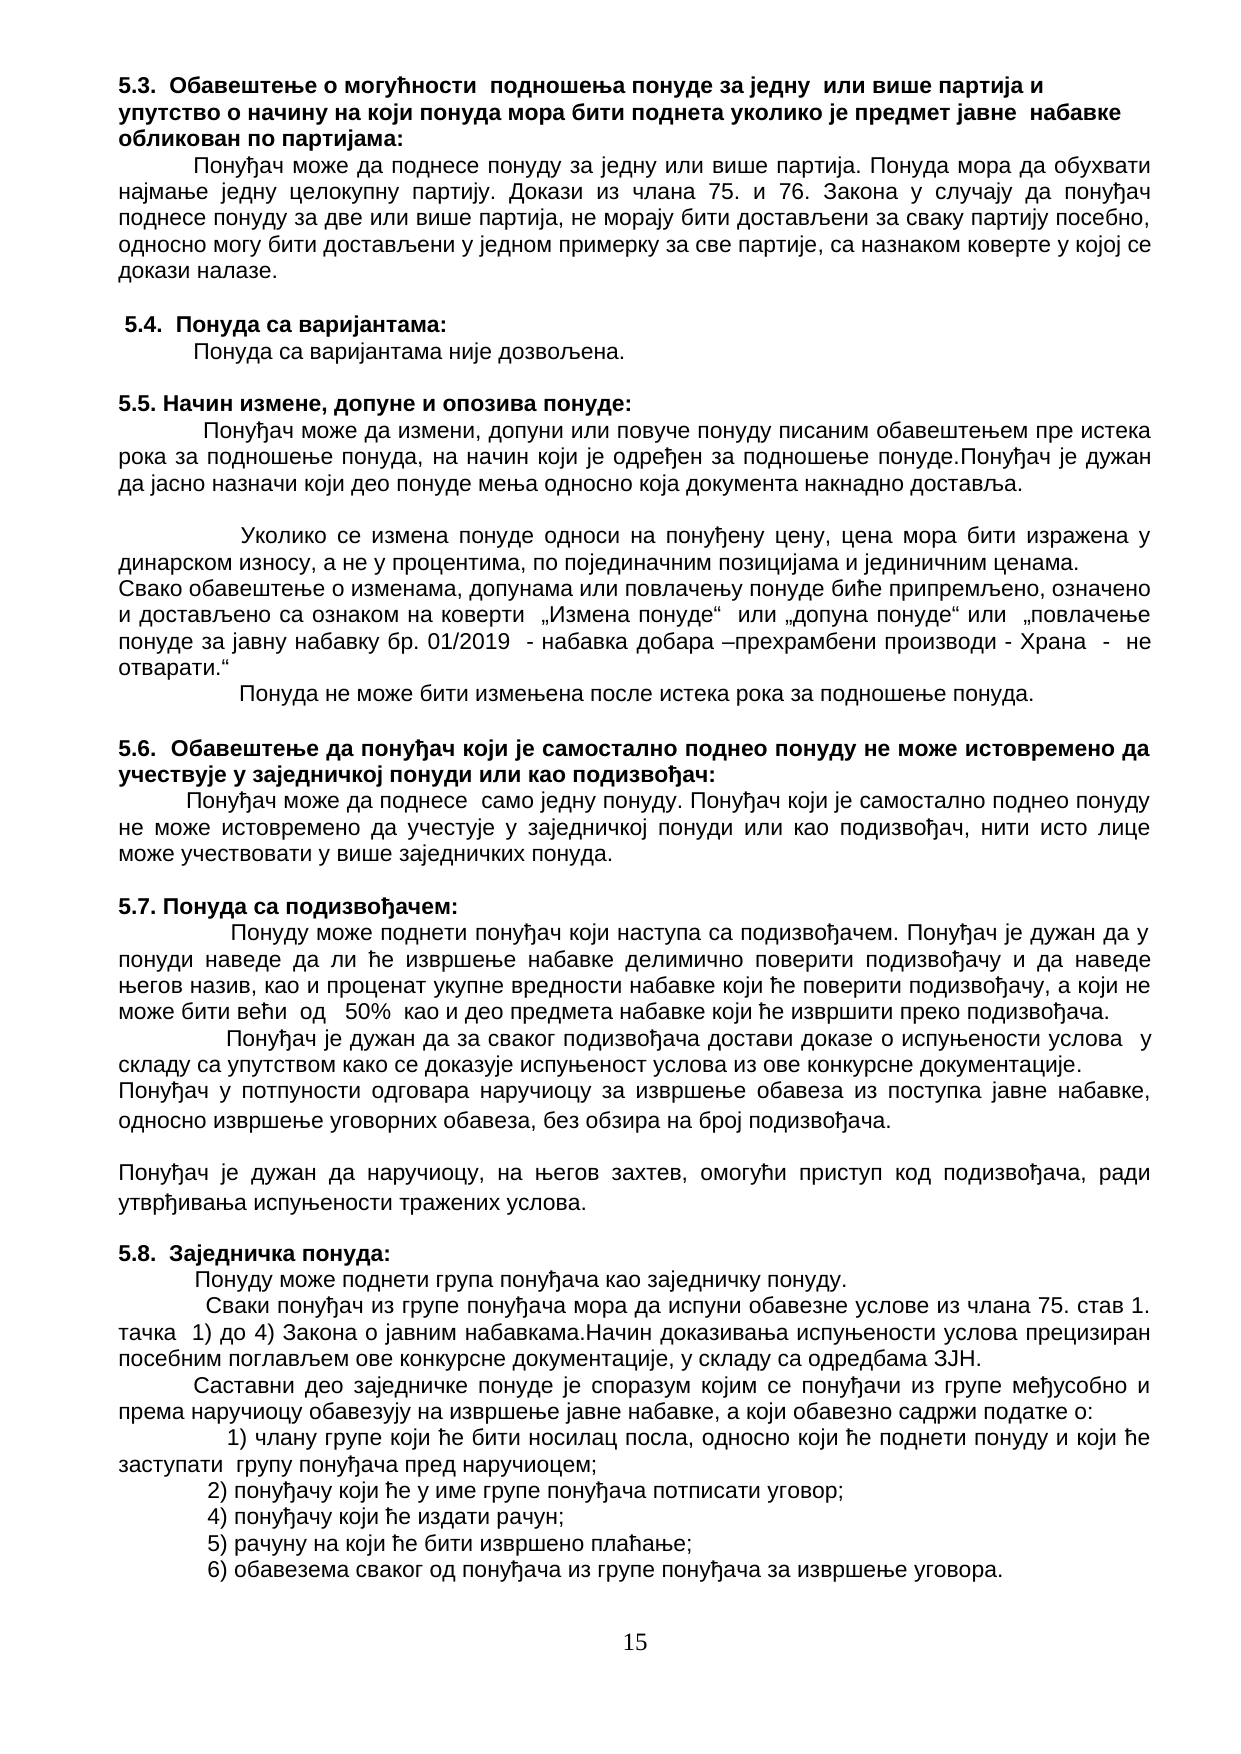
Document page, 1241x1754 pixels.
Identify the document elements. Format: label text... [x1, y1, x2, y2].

text 5.5. Начин измене, допуне и опозива понуде: [118, 390, 1152, 417]
text Понуђач у потпуности одговара наручиоцу за извршење обавеза из поступка јавне набавке, односно извршење уговорних обавеза, без обзира на број подизвођача. [118, 1077, 1152, 1134]
text Свако обавештење о изменама, допунама или повлачењу понуде биће припремљено, означено и достављено са ознаком на коверти „Измена понуде“ или „допуна понуде“ или „повлачење понуде за јавну набавку бр. 01/2019 - набавка добара –прехрамбени производи - Храна - не отварати.“ [118, 575, 1152, 680]
text Понуђач може да поднесе само једну понуду. Понуђач који је самостално поднео понуду не може истовремено да учестује у заједничкој понуди или као подизвођач, нити исто лице може учествовати у више заједничких понуда. [118, 787, 1152, 866]
text Понуда не може бити измењена после истека рока за подношење понуда. [118, 680, 1152, 707]
text Понуда са варијантама није дозвољена. [118, 338, 1152, 364]
text 5.8. Заједничка понуда: [118, 1240, 1152, 1266]
text 4) понуђачу који ће издати рачун; [118, 1503, 1152, 1530]
text Уколико се измена понуде односи на понуђену цену, цена мора бити изражена у динарском износу, а не у процентима, по појединачним позицијама и јединичним ценама. [118, 522, 1152, 575]
text Понуђач може да измени, допуни или повуче понуду писаним обавештењем пре истека рока за подношење понуда, на начин који је одређен за подношење понуде.Понуђач је дужан да јасно назначи који део понуде мења односно која документа накнадно доставља. [118, 417, 1152, 496]
text Понуђач је дужан да за сваког подизвођача достави доказе о испуњености услова у складу са упутством како се доказује испуњеност услова из ове конкурсне документације. [118, 1024, 1152, 1077]
text Понуђач је дужан да наручиоцу, на његов захтев, омогући приступ код подизвођача, ради утврђивања испуњености тражених услова. [118, 1158, 1152, 1215]
text 5) рачуну на који ће бити извршено плаћање; [118, 1530, 1152, 1556]
text Понуђач може да поднесе понуду за једну или више партија. Понуда мора да обухвати најмање једну целокупну партију. Докази из члана 75. и 76. Закона у случају да понуђач поднесе понуду за две или више партија, не морају бити достављени за сваку партију посебно, односно могу бити достављени у једном примерку за све партије, са назнаком коверте у којој се докази налазе. [118, 152, 1152, 283]
text 2) понуђачу који ће у име групе понуђача потписати уговор; [118, 1477, 1152, 1503]
text 5.7. Понуда са подизвођачем: [118, 893, 1152, 919]
text 6) обавезема сваког од понуђача из групе понуђача за извршење уговора. [118, 1556, 1152, 1582]
text Понуду може поднети понуђач који наступа са подизвођачем. Понуђач је дужан да у понуди наведе да ли ће извршење набавке делимично поверити подизвођачу и да наведе његов назив, као и проценат укупне вредности набавке који ће поверити подизвођачу, а који не може бити већи од 50% као и део предмета набавке који ће извршити преко подизвођача. [118, 919, 1152, 1024]
text 5.6. Обавештење да понуђач који је самостално поднео понуду не може истовремено да учествује у заједничкој понуди или као подизвођач: [118, 735, 1152, 787]
text 5.3. Обавештење о могућности подношења понуде за једну или више партија и упутство о начину на који понуда мора бити поднета уколико је предмет јавне набавке обликован по партијама: [118, 72, 1152, 152]
text Понуду може поднети група понуђача као заједничку понуду. [118, 1266, 1152, 1292]
text Сваки понуђач из групе понуђача мора да испуни обавезне услове из члана 75. став 1. тачка 1) до 4) Закона о јавним набавкама.Начин доказивања испуњености услова прецизиран посебним поглављем ове конкурсне документације, у складу са одредбама ЗЈН. [118, 1292, 1152, 1372]
text 5.4. Понуда са варијантама: [118, 311, 1152, 338]
text Саставни део заједничке понуде је споразум којим се понуђачи из групе међусобно и према наручиоцу обавезују на извршење јавне набавке, а који обавезно садржи податке о: [118, 1372, 1152, 1424]
text 1) члану групе који ће бити носилац посла, односно који ће поднети понуду и који ће заступати групу понуђача пред наручиоцем; [118, 1424, 1152, 1477]
